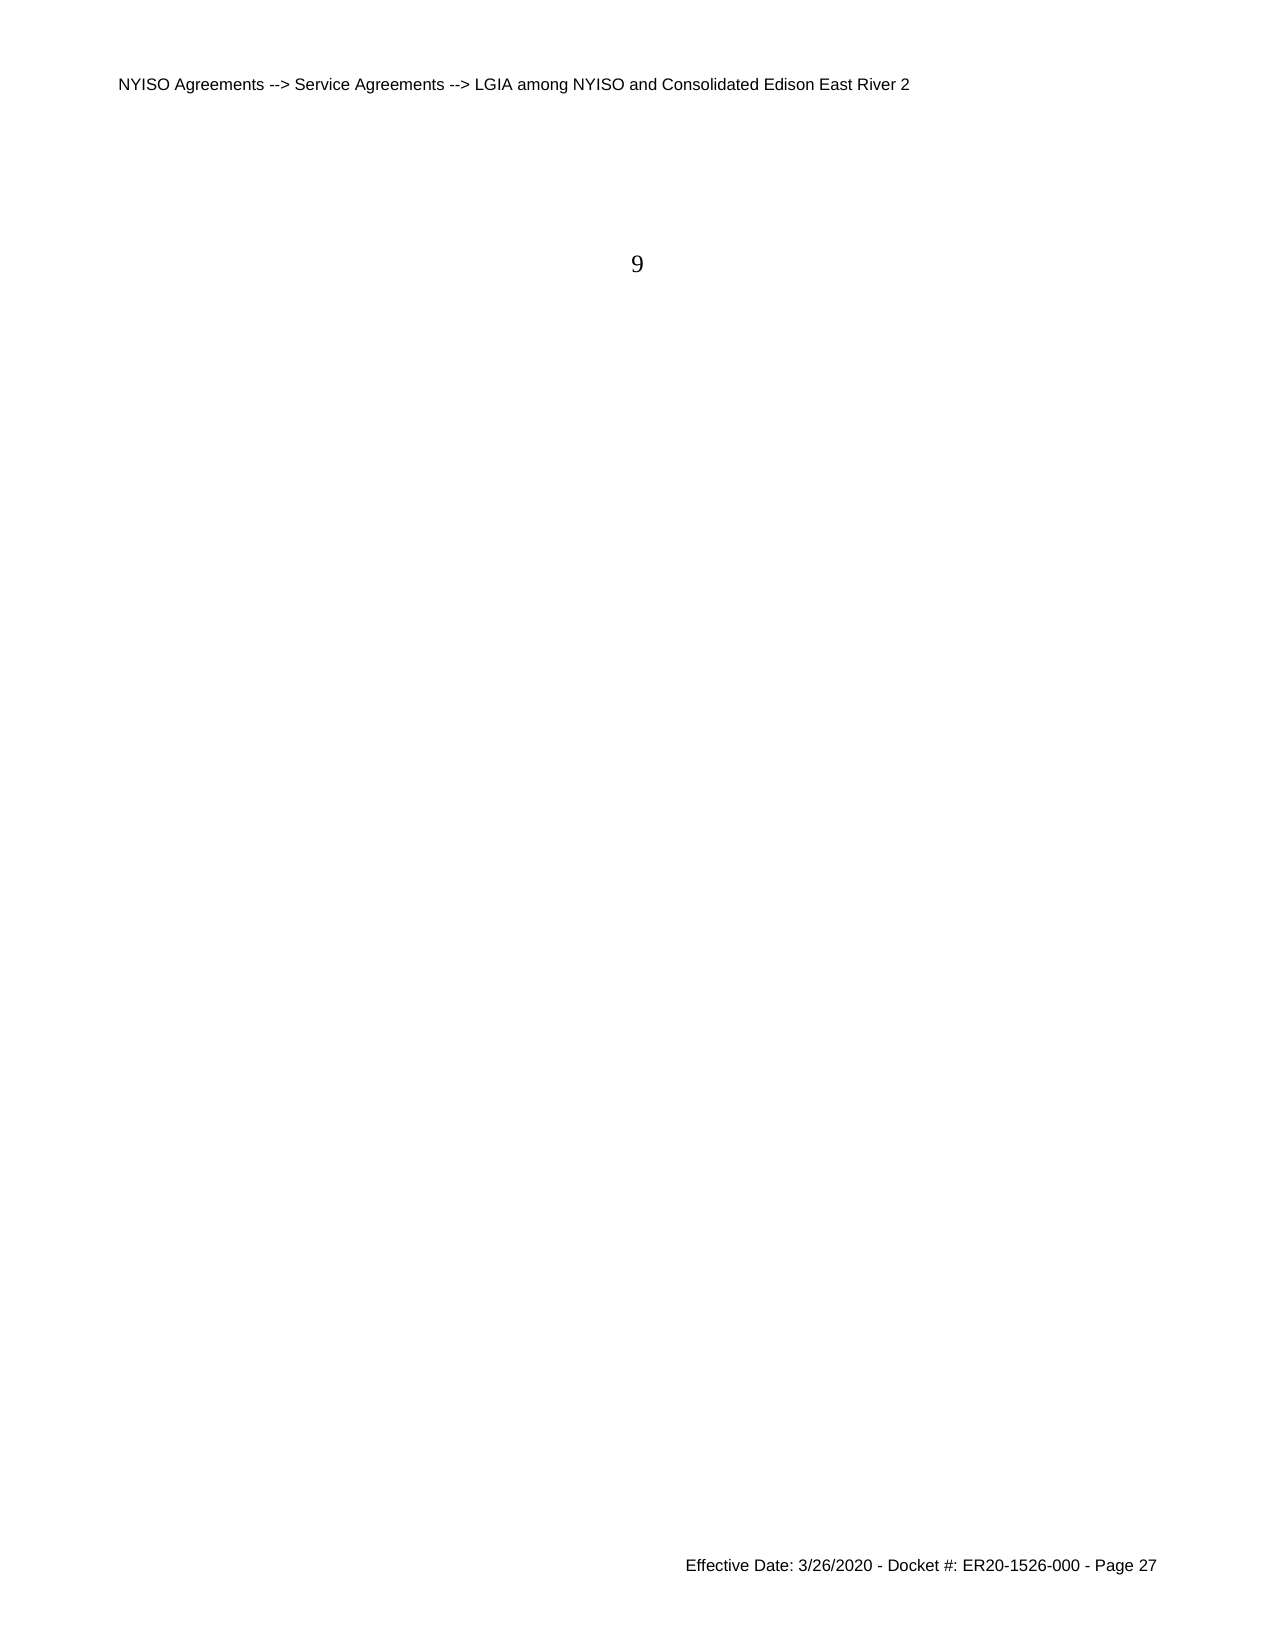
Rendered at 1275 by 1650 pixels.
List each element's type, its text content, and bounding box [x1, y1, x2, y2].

text 9 [631, 249, 1275, 278]
